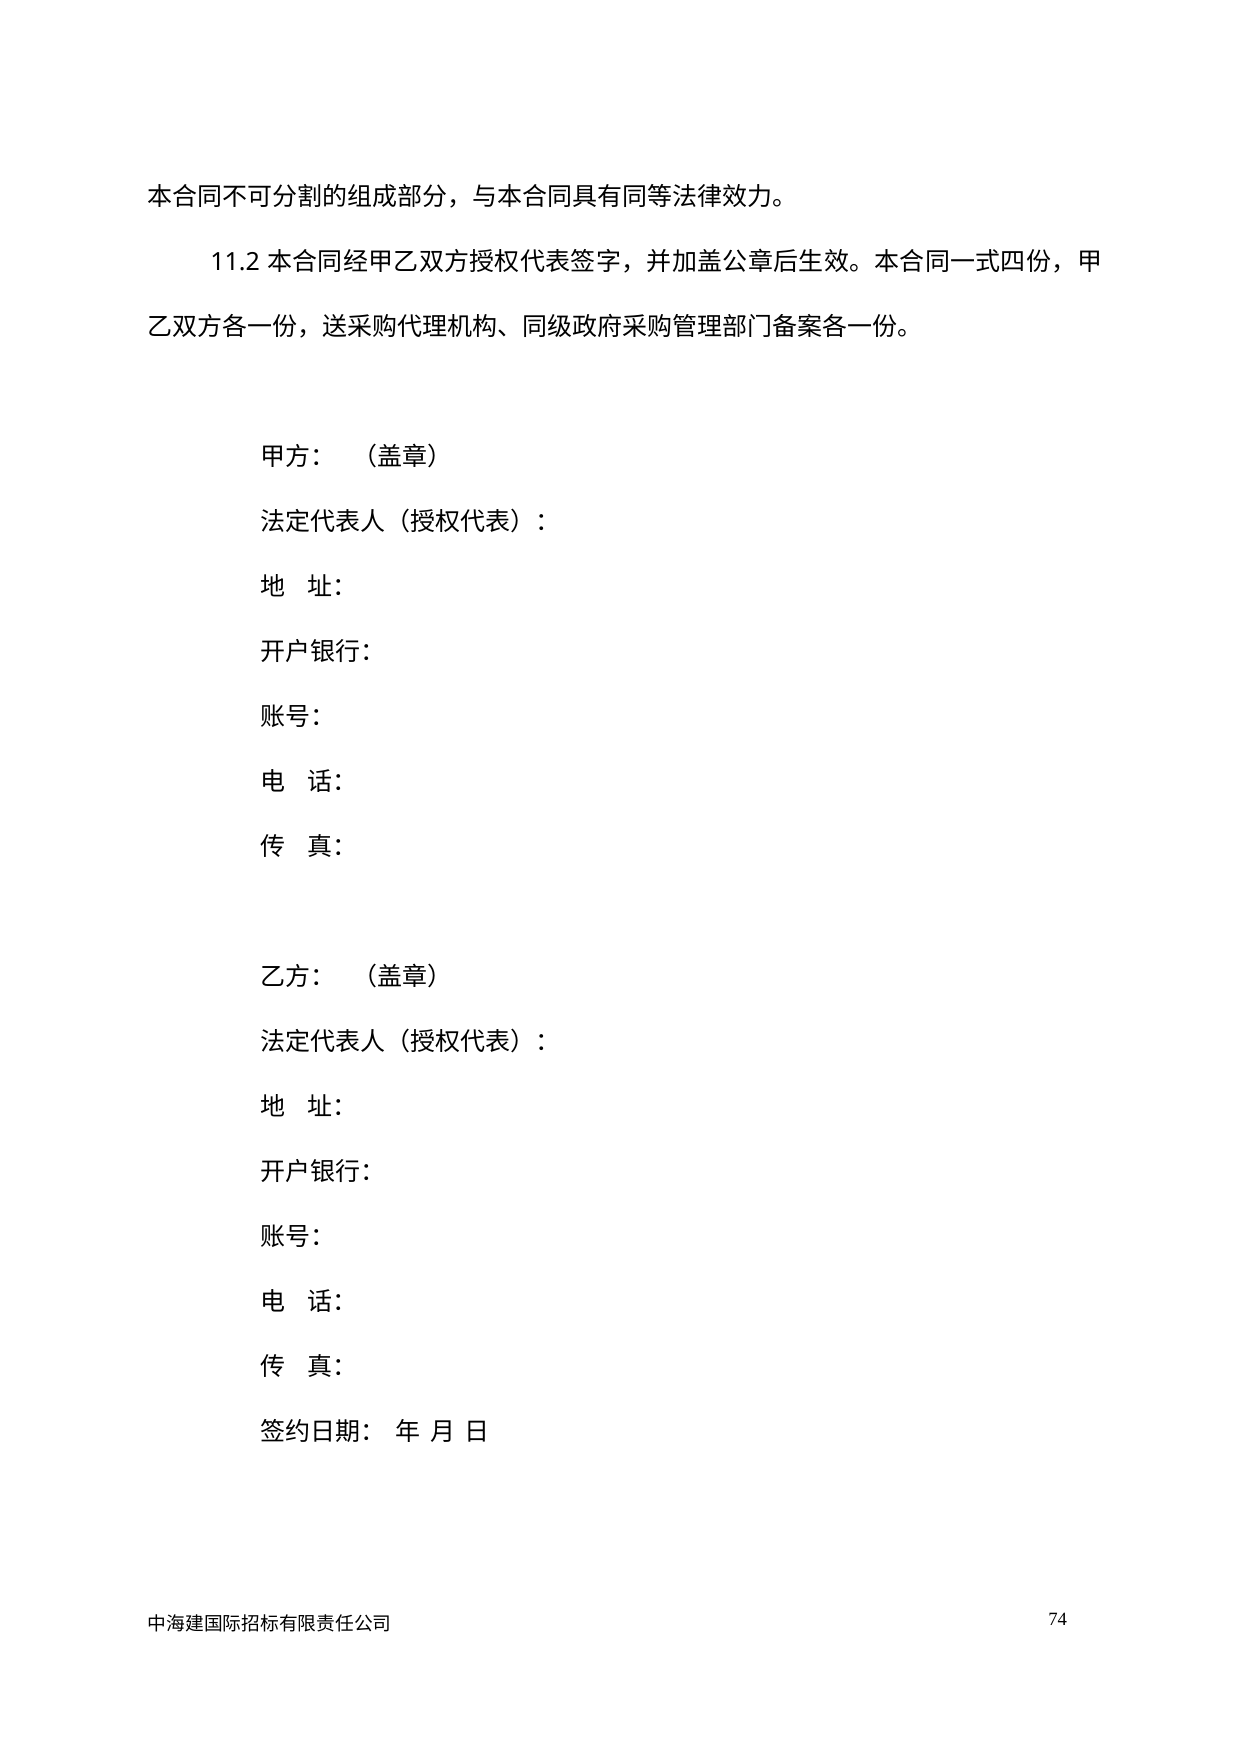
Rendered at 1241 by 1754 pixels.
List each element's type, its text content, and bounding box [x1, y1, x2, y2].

text 账号： [148, 1202, 1104, 1267]
text 法定代表人（授权代表）： [148, 487, 1104, 552]
text 电 话： [148, 747, 1104, 812]
text 地 址： [148, 552, 1104, 617]
text 甲方： （盖章） [148, 422, 1104, 487]
text 传 真： [148, 1332, 1104, 1397]
text 开户银行： [148, 1137, 1104, 1202]
text 开户银行： [148, 617, 1104, 682]
text 乙方： （盖章） [148, 942, 1104, 1007]
text 11.2 本合同经甲乙双方授权代表签字，并加盖公章后生效。本合同一式四份，甲乙双方各一份，送采购代理机构、同级政府采购管理部门备案各一份。 [148, 227, 1104, 357]
text 账号： [148, 682, 1104, 747]
text 电 话： [148, 1267, 1104, 1332]
text 法定代表人（授权代表）： [148, 1007, 1104, 1072]
text 传 真： [148, 812, 1104, 877]
text 签约日期： 年 月 日 [148, 1397, 1104, 1462]
text 地 址： [148, 1072, 1104, 1137]
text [148, 162, 1104, 227]
